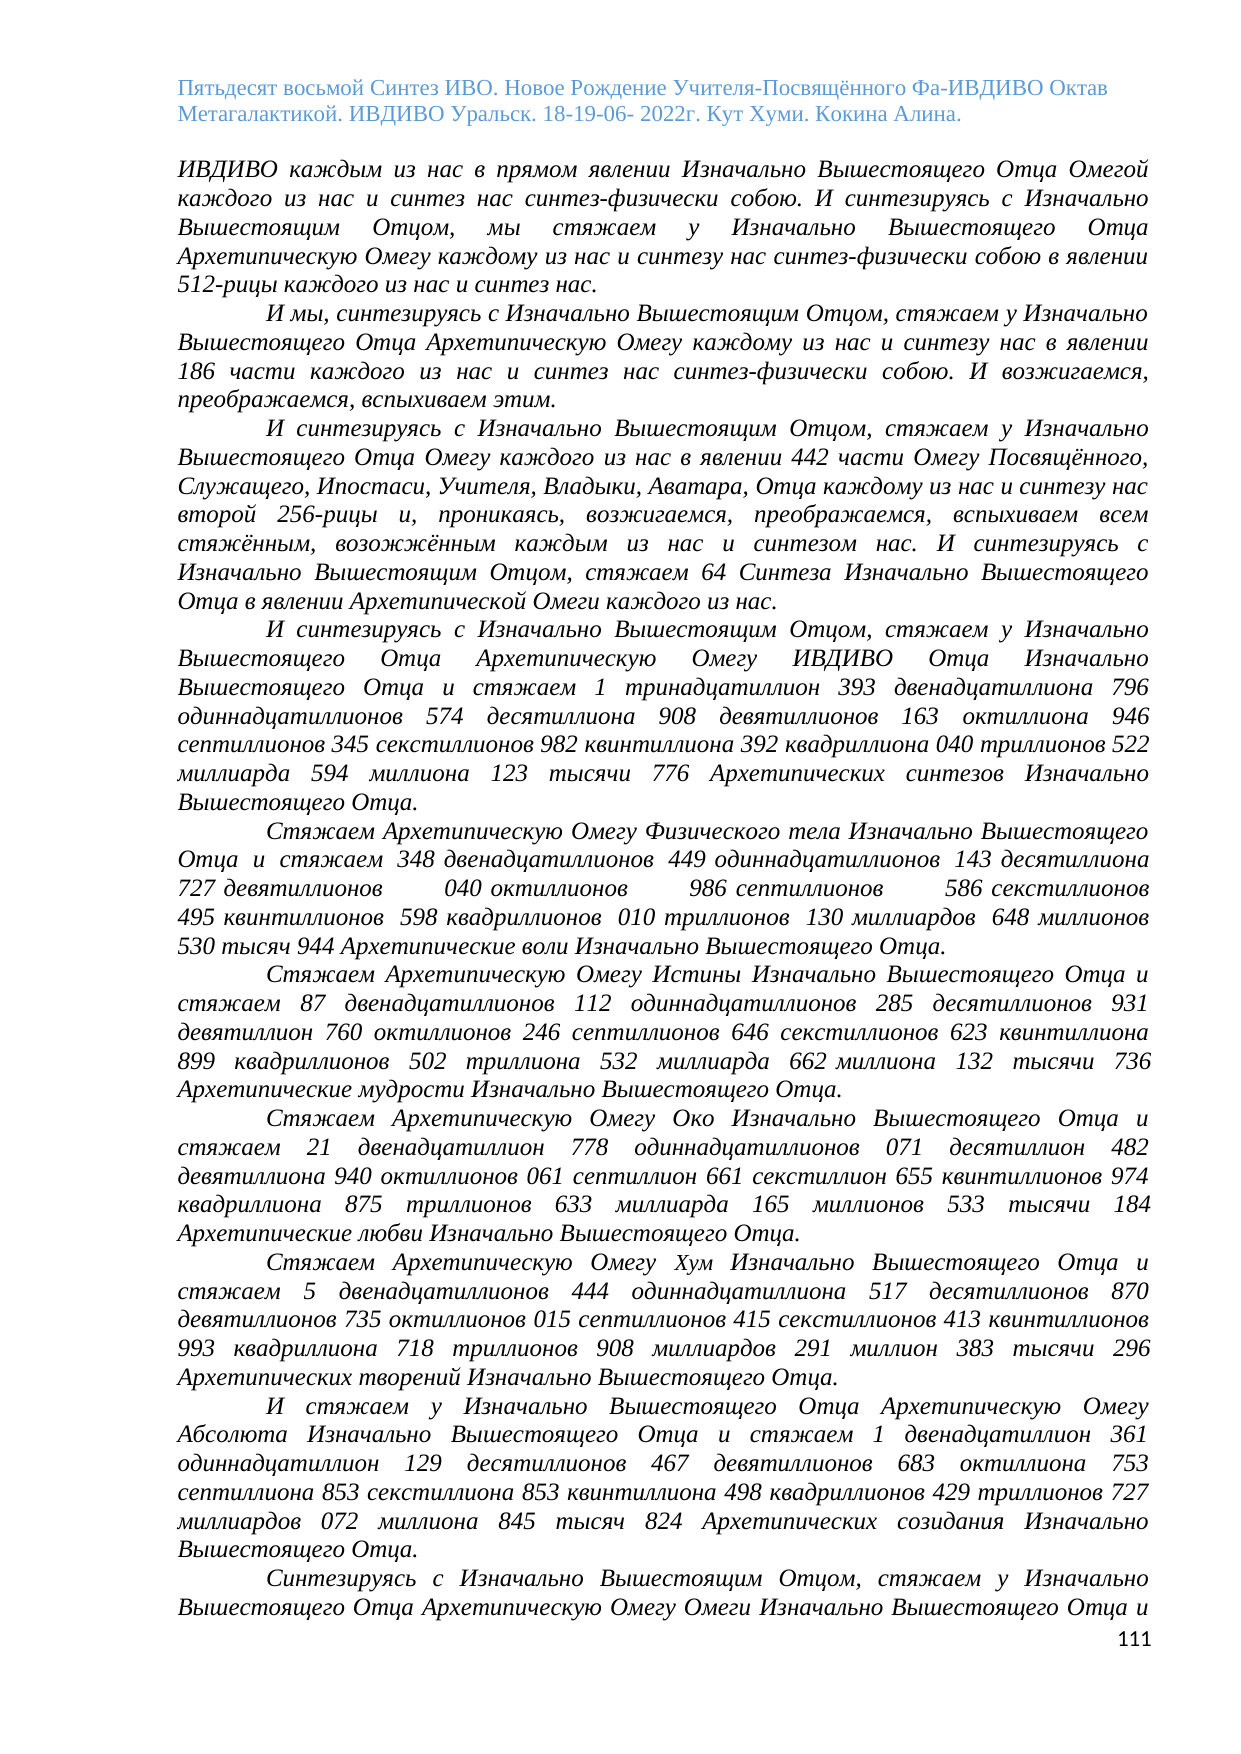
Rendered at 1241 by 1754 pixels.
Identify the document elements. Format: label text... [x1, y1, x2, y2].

text И синтезируясь с Изначально Вышестоящим Отцом, стяжаем у Изначально Вышестоящего Отца Омегу каждого из нас в явлении 442 части Омегу Посвящённого, Служащего, Ипостаси, Учителя, Владыки, Аватара, Отца каждому из нас и синтезу нас второй 256-рицы и, проникаясь, возжигаемся, преображаемся, вспыхиваем всем стяжённым, возожжённым каждым из нас и синтезом нас. И синтезируясь с Изначально Вышестоящим Отцом, стяжаем 64 Синтеза Изначально Вышестоящего Отца в явлении Архетипической Омеги каждого из нас. [177, 413, 1152, 614]
text Стяжаем Архетипическую Омегу Хум Изначально Вышестоящего Отца и стяжаем 5 двенадцатиллионов 444 одиннадцатиллиона 517 десятиллионов 870 девятиллионов 735 октиллионов 015 септиллионов 415 секстиллионов 413 квинтиллионов 993 квадриллиона 718 триллионов 908 миллиардов 291 миллион 383 тысячи 296 Архетипических творений Изначально Вышестоящего Отца. [177, 1247, 1152, 1391]
text Стяжаем Архетипическую Омегу Физического тела Изначально Вышестоящего Отца и стяжаем 348 двенадцатиллионов 449 одиннадцатиллионов 143 десятиллиона 727 девятиллионов 040 октиллионов 986 септиллионов 586 секстиллионов 495 квинтиллионов 598 квадриллионов 010 триллионов 130 миллиардов 648 миллионов 530 тысяч 944 Архетипические воли Изначально Вышестоящего Отца. [177, 816, 1152, 959]
text И стяжаем у Изначально Вышестоящего Отца Архетипическую Омегу Абсолюта Изначально Вышестоящего Отца и стяжаем 1 двенадцатиллион 361 одиннадцатиллион 129 десятиллионов 467 девятиллионов 683 октиллиона 753 септиллиона 853 секстиллиона 853 квинтиллиона 498 квадриллионов 429 триллионов 727 миллиардов 072 миллиона 845 тысяч 824 Архетипических созидания Изначально Вышестоящего Отца. [177, 1391, 1152, 1563]
text Стяжаем Архетипическую Омегу Око Изначально Вышестоящего Отца и стяжаем 21 двенадцатиллион 778 одиннадцатиллионов 071 десятиллион 482 девятиллиона 940 октиллионов 061 септиллион 661 секстиллион 655 квинтиллионов 974 квадриллиона 875 триллионов 633 миллиарда 165 миллионов 533 тысячи 184 Архетипические любви Изначально Вышестоящего Отца. [177, 1103, 1152, 1247]
text И синтезируясь с Изначально Вышестоящим Отцом, стяжаем у Изначально Вышестоящего Отца Архетипическую Омегу ИВДИВО Отца Изначально Вышестоящего Отца и стяжаем 1 тринадцатиллион 393 двенадцатиллиона 796 одиннадцатиллионов 574 десятиллиона 908 девятиллионов 163 октиллиона 946 септиллионов 345 секстиллионов 982 квинтиллиона 392 квадриллиона 040 триллионов 522 миллиарда 594 миллиона 123 тысячи 776 Архетипических синтезов Изначально Вышестоящего Отца. [177, 614, 1152, 816]
text И мы, синтезируясь с Изначально Вышестоящим Отцом, стяжаем у Изначально Вышестоящего Отца Архетипическую Омегу каждому из нас и синтезу нас в явлении 186 части каждого из нас и синтез нас синтез-физически собою. И возжигаемся, преображаемся, вспыхиваем этим. [177, 298, 1152, 413]
text Стяжаем Архетипическую Омегу Истины Изначально Вышестоящего Отца и стяжаем 87 двенадцатиллионов 112 одиннадцатиллионов 285 десятиллионов 931 девятиллион 760 октиллионов 246 септиллионов 646 секстиллионов 623 квинтиллиона 899 квадриллионов 502 триллиона 532 миллиарда 662 миллиона 132 тысячи 736 Архетипические мудрости Изначально Вышестоящего Отца. [177, 959, 1152, 1103]
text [177, 154, 1152, 298]
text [177, 1563, 1152, 1621]
